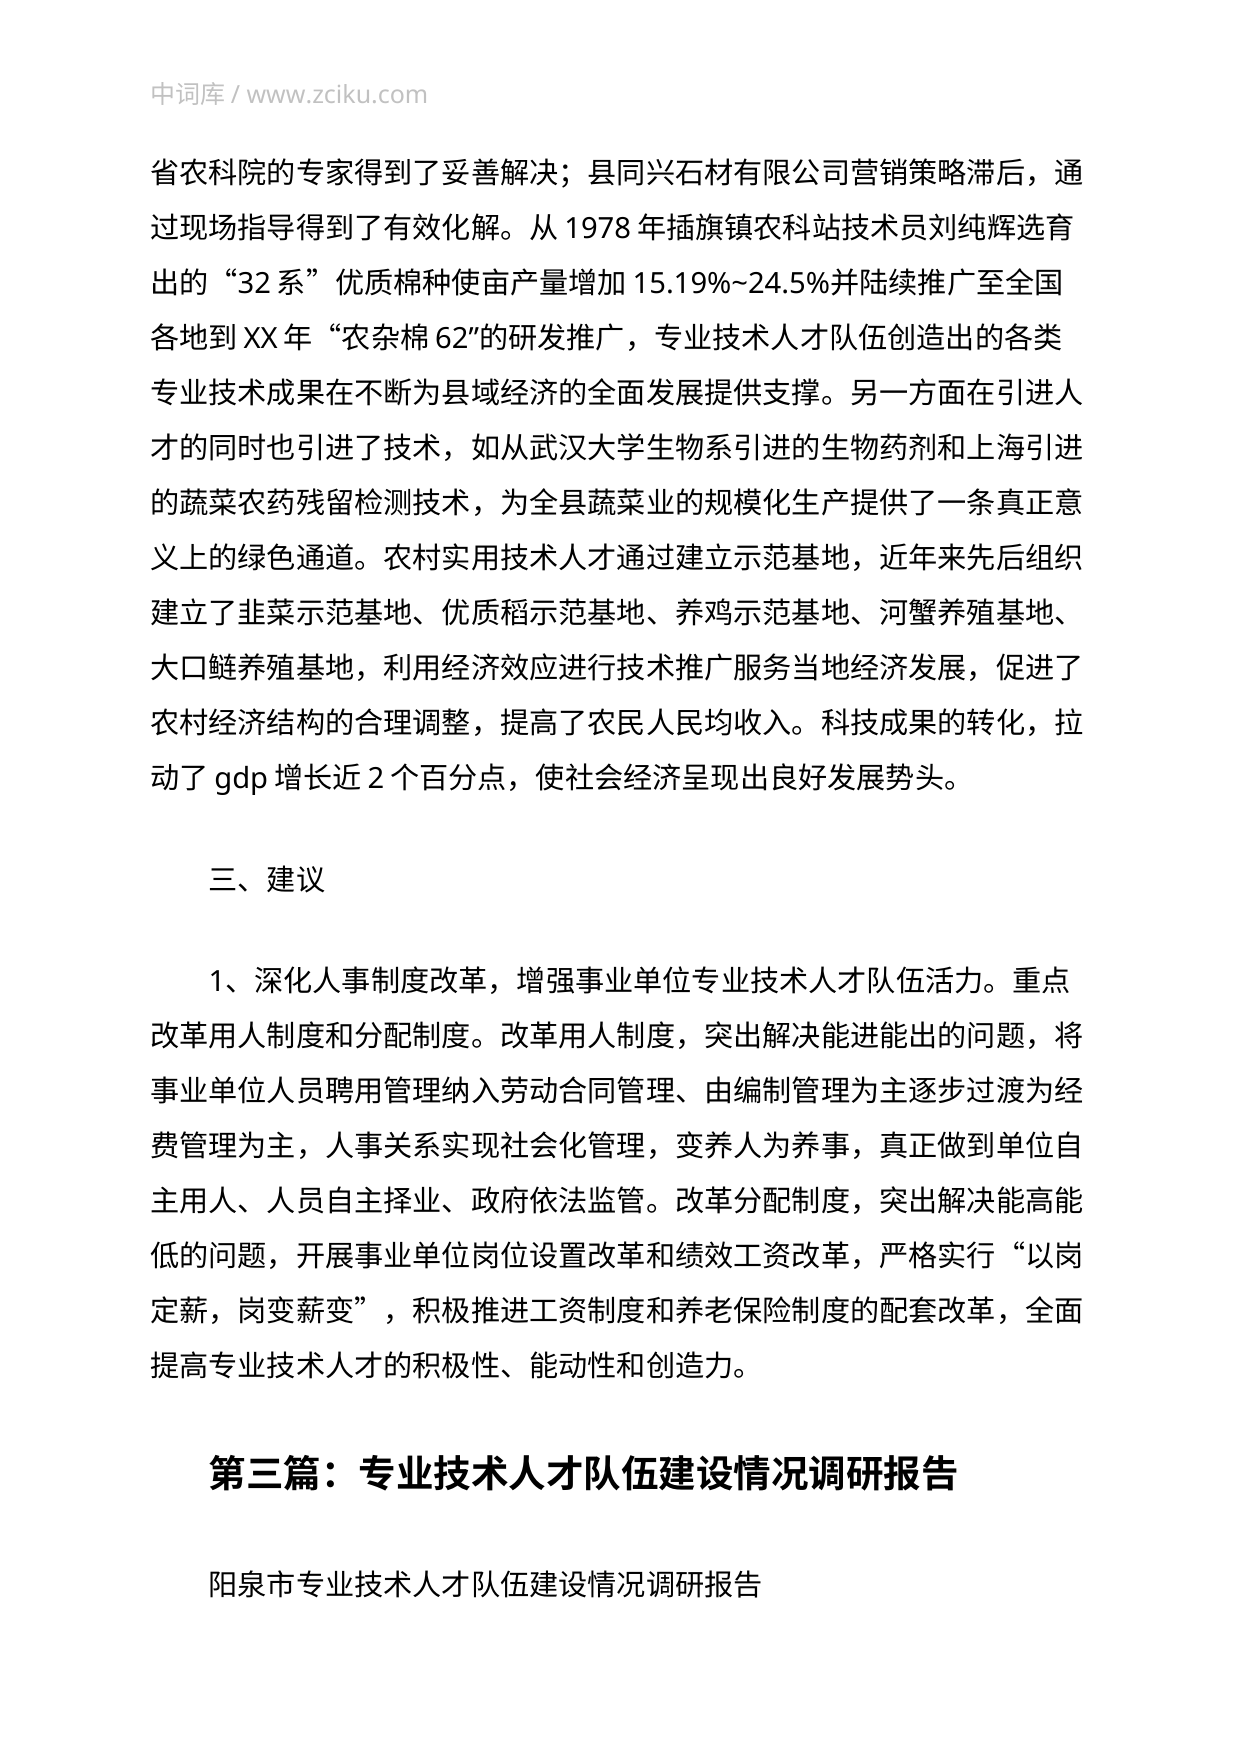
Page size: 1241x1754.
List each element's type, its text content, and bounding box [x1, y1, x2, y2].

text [150, 150, 1090, 797]
text 阳泉市专业技术人才队伍建设情况调研报告 [150, 1561, 1090, 1604]
text 三、建议 [150, 856, 1090, 898]
text 1、深化人事制度改革，增强事业单位专业技术人才队伍活力。重点改革用人制度和分配制度。改革用人制度，突出解决能进能出的问题，将事业单位人员聘用管理纳入劳动合同管理、由编制管理为主逐步过渡为经费管理为主，人事关系实现社会化管理，变养人为养事，真正做到单位自主用人、人员自主择业、政府依法监管。改革分配制度，突出解决能高能低的问题，开展事业单位岗位设置改革和绩效工资改革，严格实行“以岗定薪，岗变薪变”，积极推进工资制度和养老保险制度的配套改革，全面提高专业技术人才的积极性、能动性和创造力。 [150, 958, 1090, 1384]
text 第三篇：专业技术人才队伍建设情况调研报告 [150, 1444, 1090, 1498]
